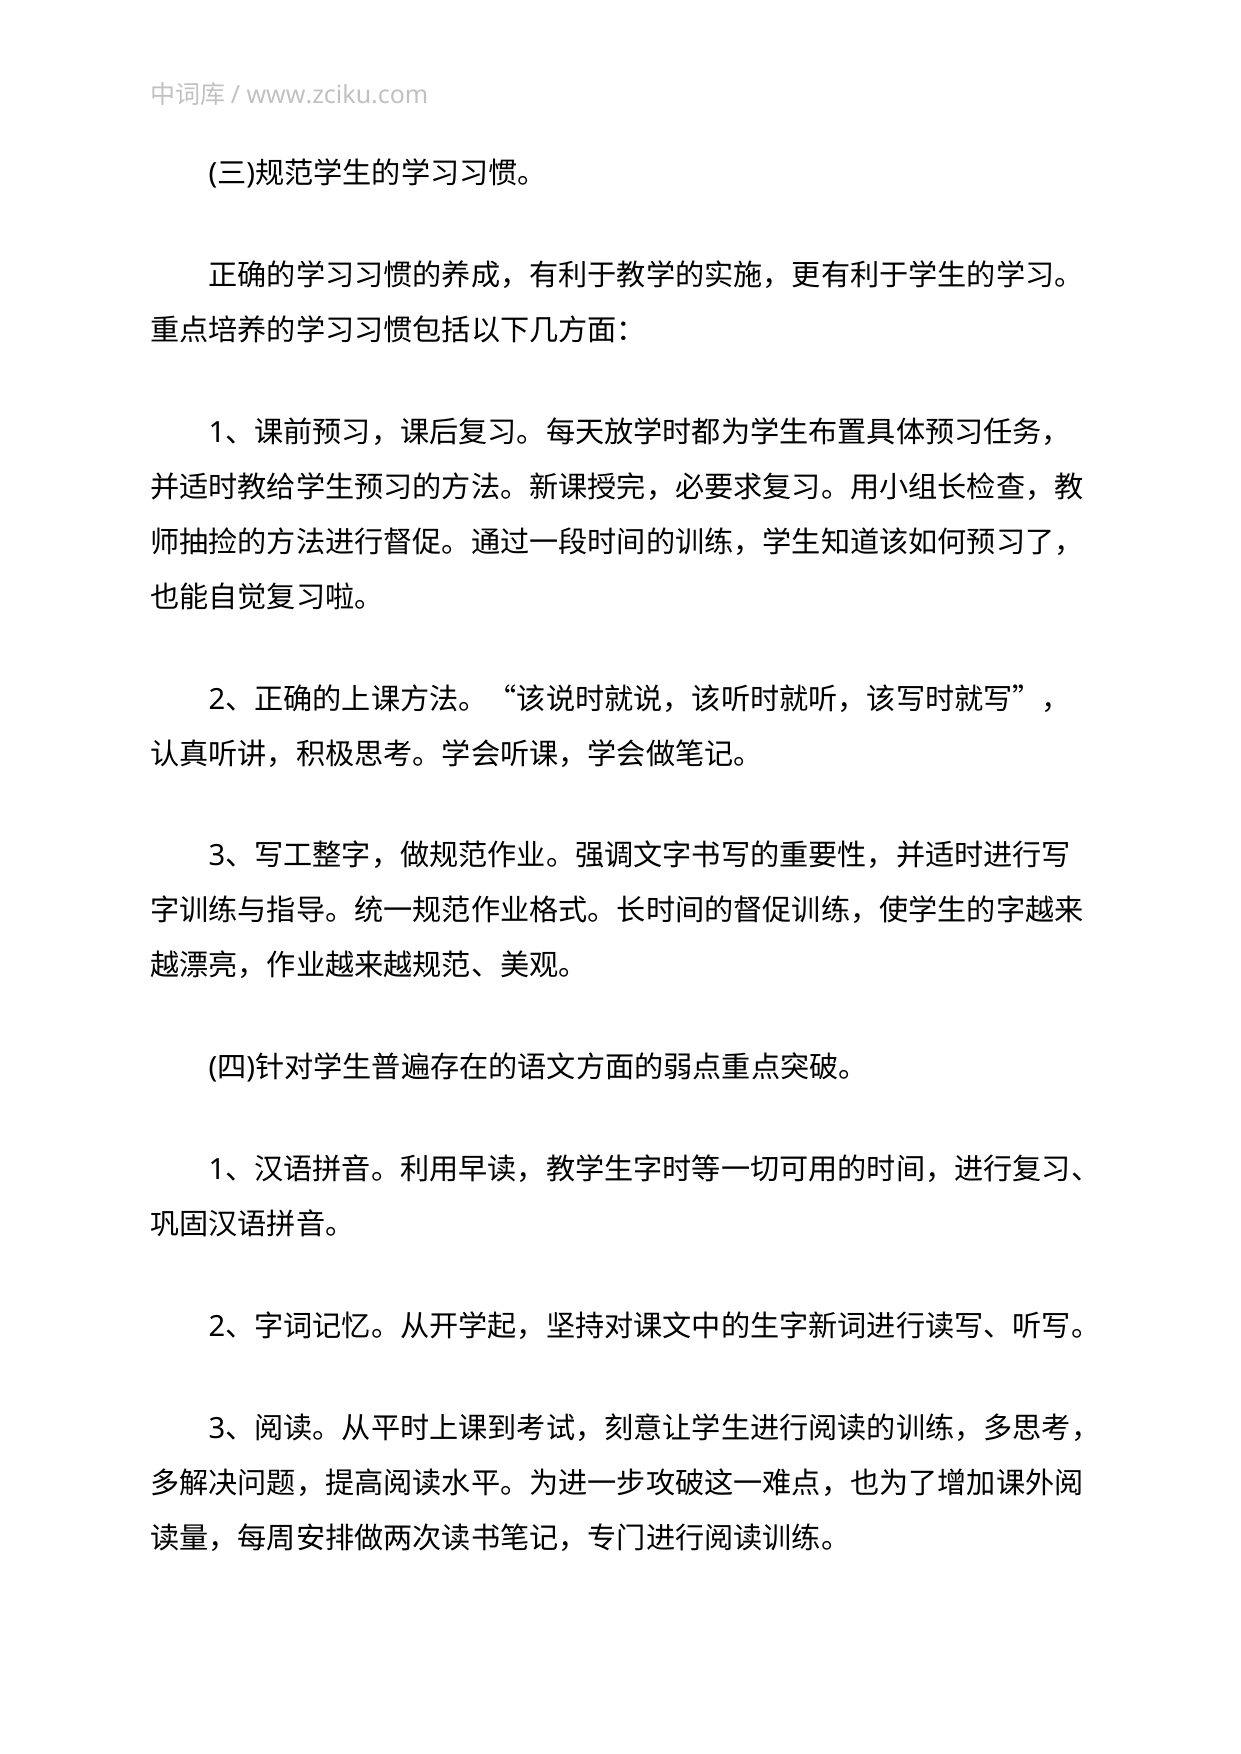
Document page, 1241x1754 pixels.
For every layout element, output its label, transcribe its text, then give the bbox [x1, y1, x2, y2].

text 2、字词记忆。从开学起，坚持对课文中的生字新词进行读写、听写。 [150, 1302, 1090, 1345]
text 1、汉语拼音。利用早读，教学生字时等一切可用的时间，进行复习、巩固汉语拼音。 [150, 1146, 1090, 1243]
text 3、阅读。从平时上课到考试，刻意让学生进行阅读的训练，多思考，多解决问题，提高阅读水平。为进一步攻破这一难点，也为了增加课外阅读量，每周安排做两次读书笔记，专门进行阅读训练。 [150, 1404, 1090, 1557]
text 正确的学习习惯的养成，有利于教学的实施，更有利于学生的学习。重点培养的学习习惯包括以下几方面： [150, 252, 1090, 349]
text 3、写工整字，做规范作业。强调文字书写的重要性，并适时进行写字训练与指导。统一规范作业格式。长时间的督促训练，使学生的字越来越漂亮，作业越来越规范、美观。 [150, 832, 1090, 984]
text 2、正确的上课方法。“该说时就说，该听时就听，该写时就写”，认真听讲，积极思考。学会听课，学会做笔记。 [150, 675, 1090, 772]
text 1、课前预习，课后复习。每天放学时都为学生布置具体预习任务，并适时教给学生预习的方法。新课授完，必要求复习。用小组长检查，教师抽捡的方法进行督促。通过一段时间的训练，学生知道该如何预习了，也能自觉复习啦。 [150, 409, 1090, 616]
text (四)针对学生普遍存在的语文方面的弱点重点突破。 [150, 1044, 1090, 1086]
text (三)规范学生的学习习惯。 [150, 150, 1090, 192]
